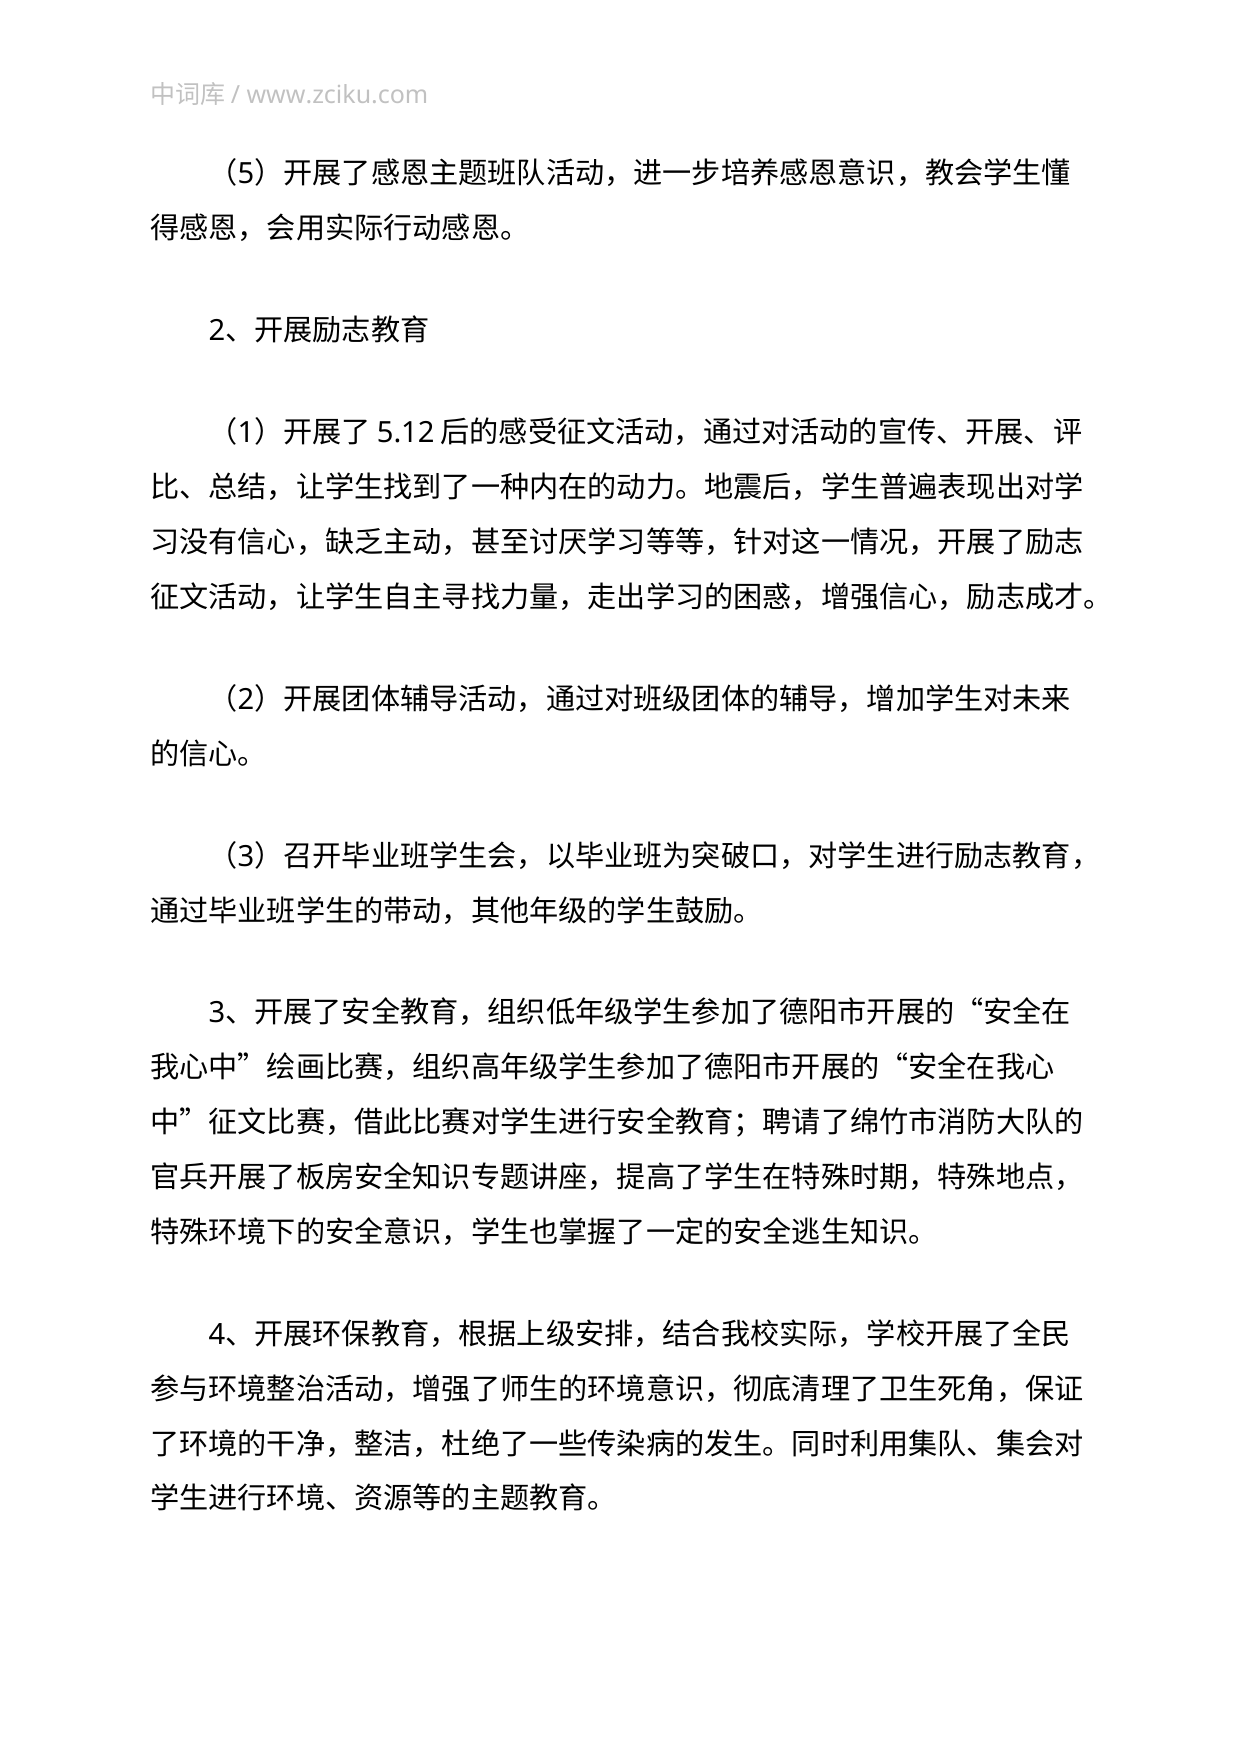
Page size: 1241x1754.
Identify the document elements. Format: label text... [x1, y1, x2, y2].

text （5）开展了感恩主题班队活动，进一步培养感恩意识，教会学生懂得感恩，会用实际行动感恩。 [150, 150, 1090, 247]
text 2、开展励志教育 [150, 307, 1090, 349]
text 3、开展了安全教育，组织低年级学生参加了德阳市开展的“安全在我心中”绘画比赛，组织高年级学生参加了德阳市开展的“安全在我心中”征文比赛，借此比赛对学生进行安全教育；聘请了绵竹市消防大队的官兵开展了板房安全知识专题讲座，提高了学生在特殊时期，特殊地点，特殊环境下的安全意识，学生也掌握了一定的安全逃生知识。 [150, 989, 1090, 1251]
text 4、开展环保教育，根据上级安排，结合我校实际，学校开展了全民参与环境整治活动，增强了师生的环境意识，彻底清理了卫生死角，保证了环境的干净，整洁，杜绝了一些传染病的发生。同时利用集队、集会对学生进行环境、资源等的主题教育。 [150, 1310, 1090, 1517]
text （3）召开毕业班学生会，以毕业班为突破口，对学生进行励志教育，通过毕业班学生的带动，其他年级的学生鼓励。 [150, 832, 1090, 929]
text （1）开展了5.12后的感受征文活动，通过对活动的宣传、开展、评比、总结，让学生找到了一种内在的动力。地震后，学生普遍表现出对学习没有信心，缺乏主动，甚至讨厌学习等等，针对这一情况，开展了励志征文活动，让学生自主寻找力量，走出学习的困惑，增强信心，励志成才。 [150, 409, 1090, 616]
text （2）开展团体辅导活动，通过对班级团体的辅导，增加学生对未来的信心。 [150, 675, 1090, 773]
